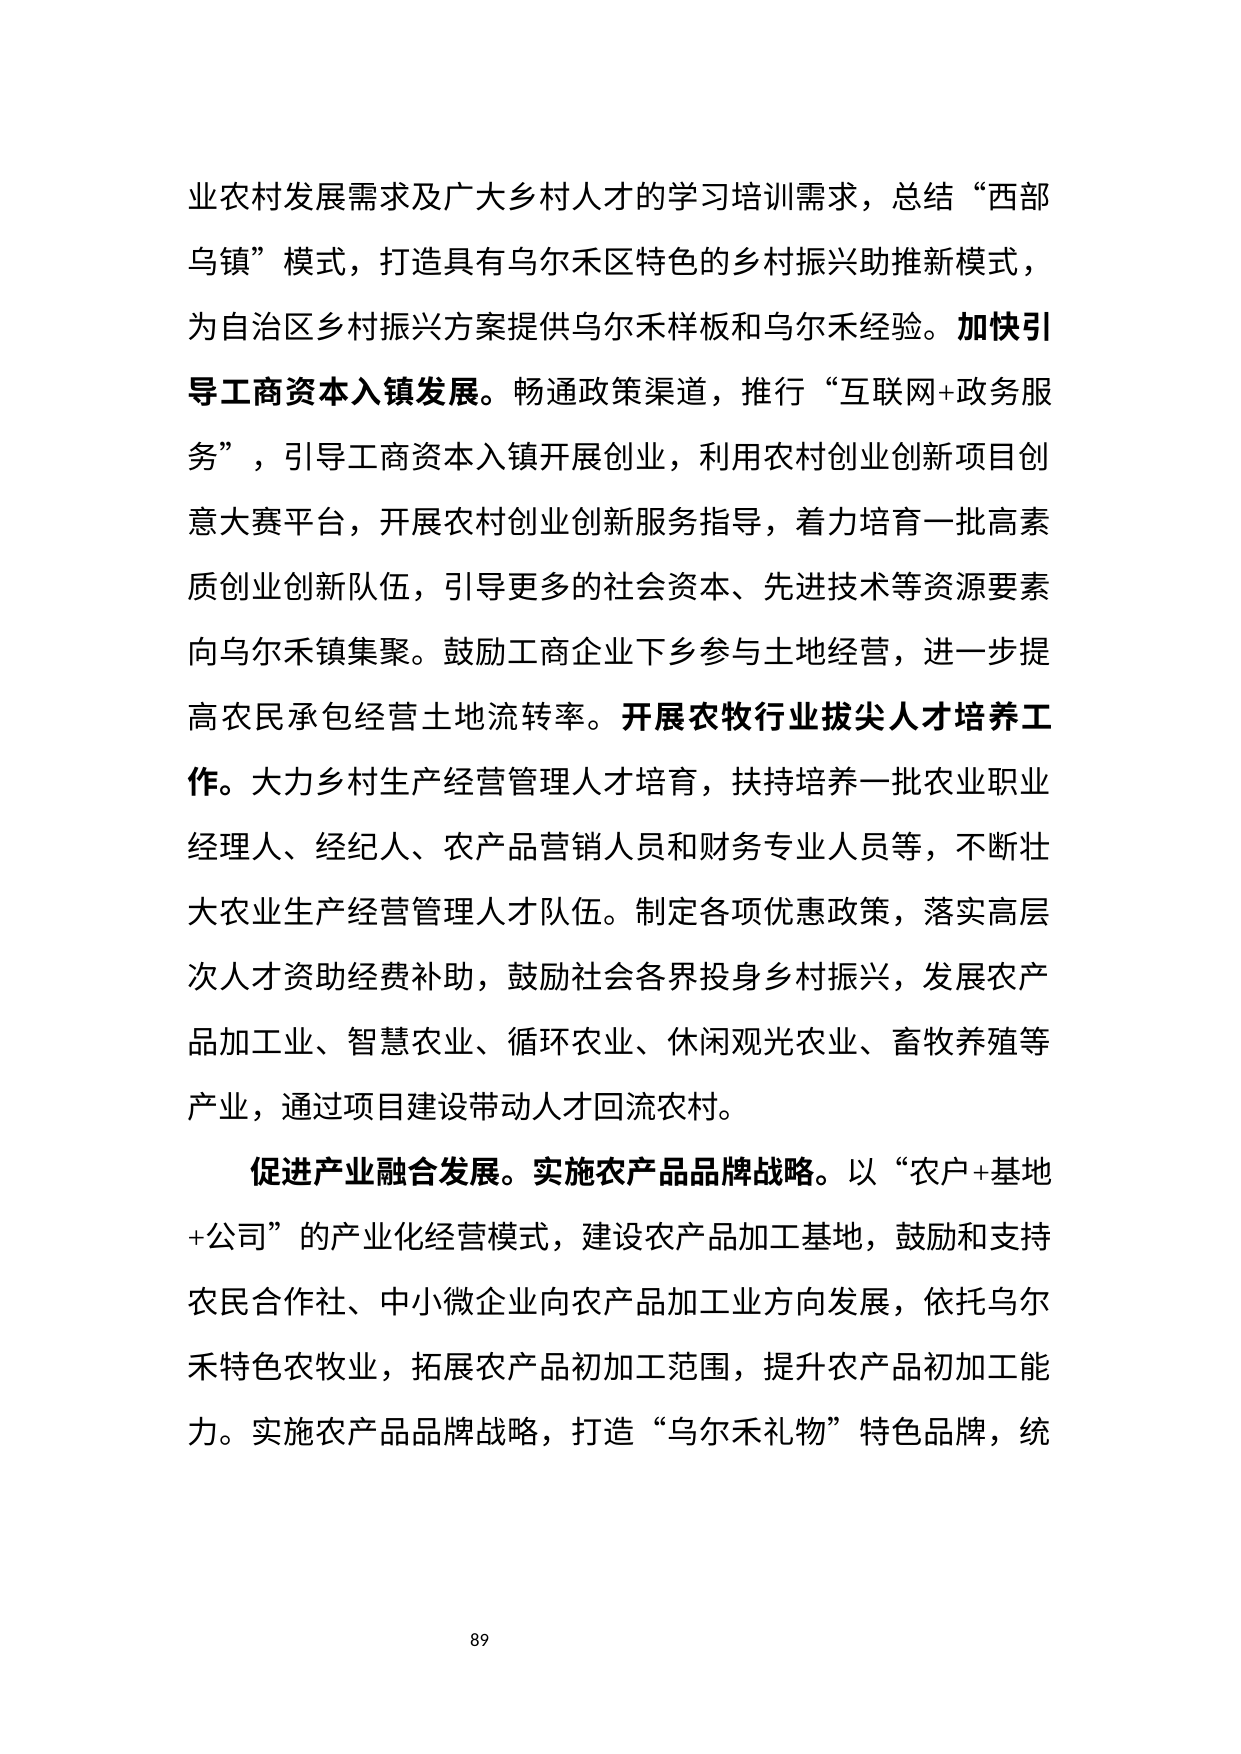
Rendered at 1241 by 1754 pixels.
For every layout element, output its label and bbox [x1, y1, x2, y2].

list [187, 162, 1053, 1137]
list [187, 1137, 1053, 1528]
